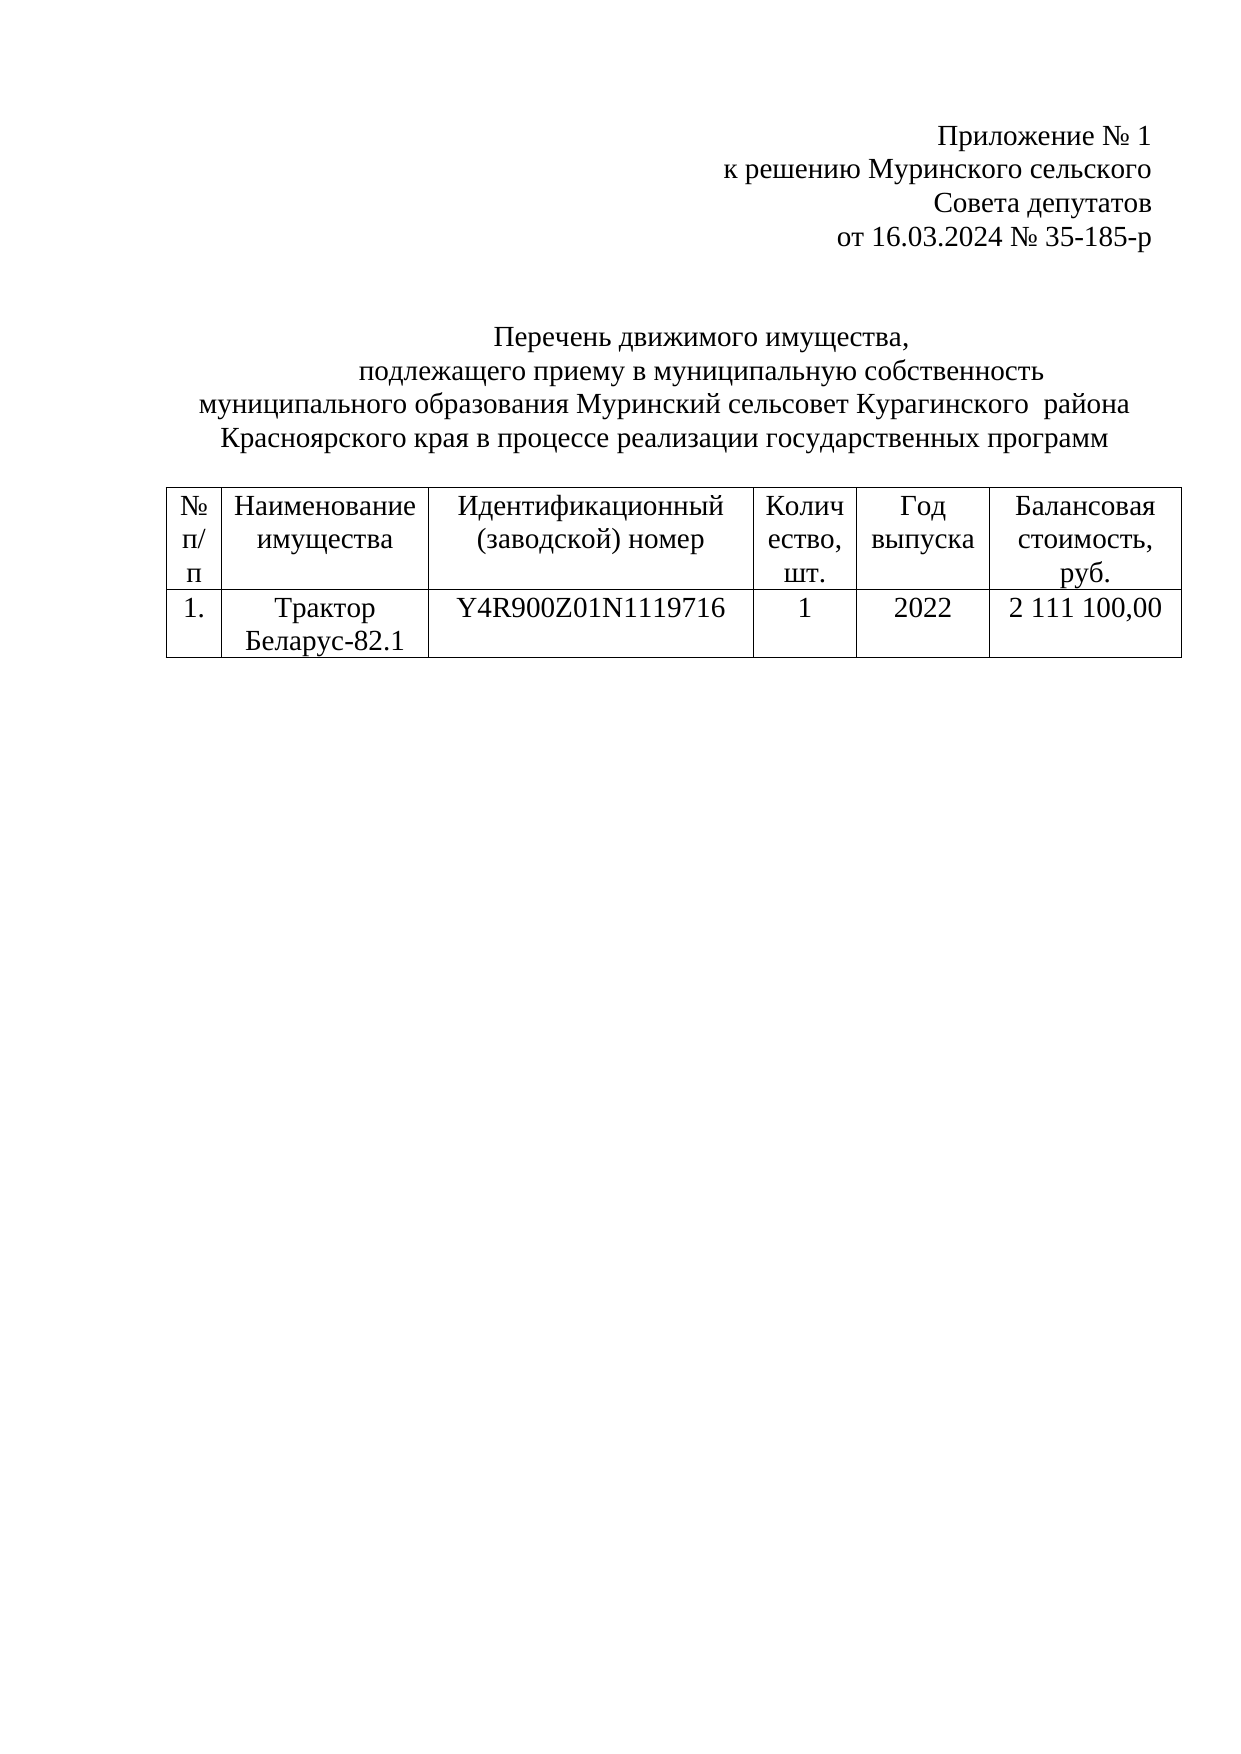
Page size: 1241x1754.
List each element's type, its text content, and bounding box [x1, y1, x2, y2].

text Приложение № 1 [177, 118, 1152, 152]
table_header Количество, шт. [754, 488, 856, 589]
table_cell 2 111 100,00 [990, 590, 1181, 657]
text подлежащего приему в муниципальную собственность муниципального образования Муринский сельсовет Курагинского района Красноярского края в процессе реализации государственных программ [177, 353, 1152, 453]
text Перечень движимого имущества, [177, 319, 1152, 353]
table_header № п/п [167, 488, 221, 589]
table_cell 1. [167, 590, 221, 657]
table_cell Трактор Беларус-82.1 [222, 590, 428, 657]
table_header Балансовая стоимость, руб. [990, 488, 1181, 589]
text Совета депутатов [177, 185, 1152, 219]
table_header Идентификационный (заводской) номер [429, 488, 753, 589]
table_cell 1 [754, 590, 856, 657]
table_cell Y4R900Z01N1119716 [429, 590, 753, 657]
table_cell 2022 [857, 590, 989, 657]
text от 16.03.2024 № 35-185-р [177, 219, 1152, 252]
text к решению Муринского сельского [177, 152, 1152, 185]
table_header Наименование имущества [222, 488, 428, 589]
table_header Год выпуска [857, 488, 989, 589]
